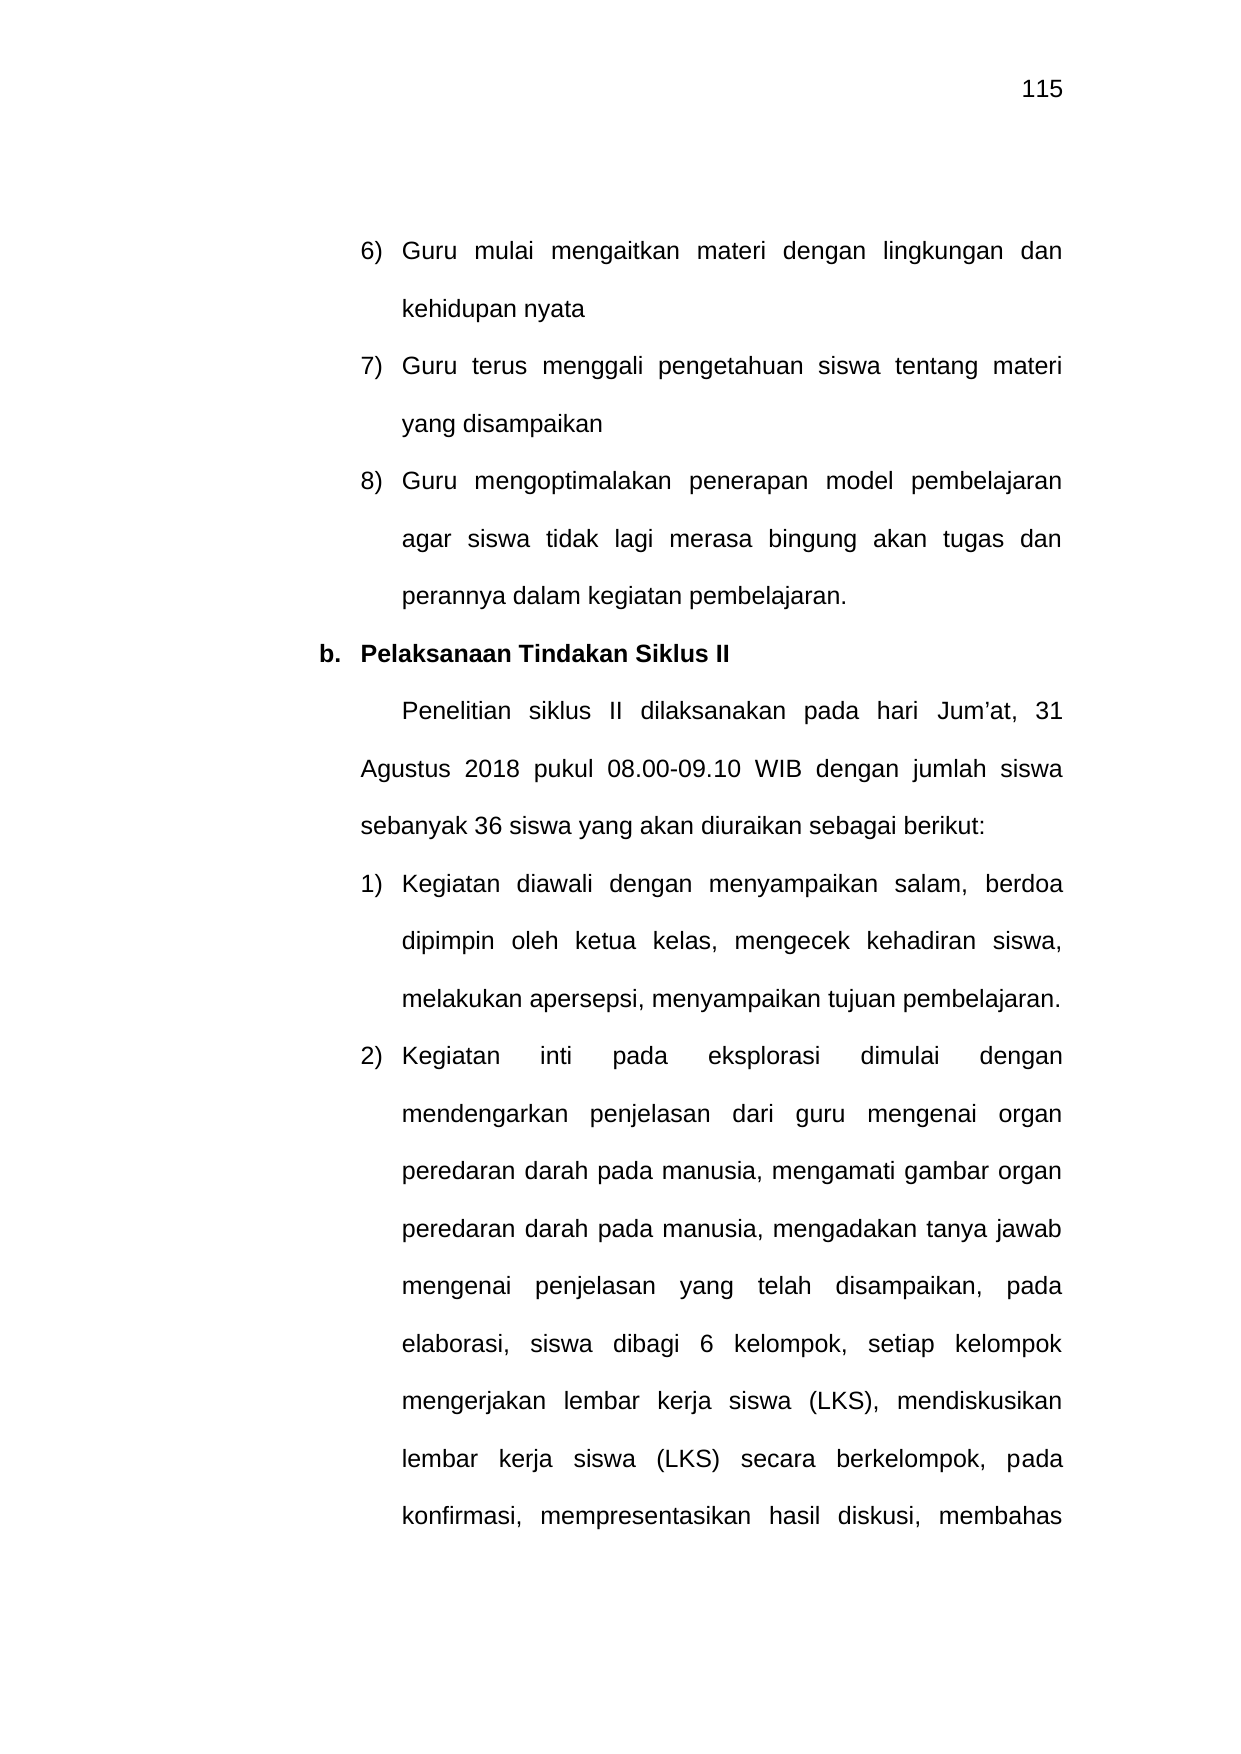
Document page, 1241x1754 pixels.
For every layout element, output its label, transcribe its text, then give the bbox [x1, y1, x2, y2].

list Pelaksanaan Tindakan Siklus II [319, 639, 1063, 667]
list Guru terus menggali pengetahuan siswa tentang materi yang disampaikan [360, 351, 1063, 437]
list Guru mengoptimalakan penerapan model pembelajaran agar siswa tidak lagi merasa bingung akan tugas dan perannya dalam kegiatan pembelajaran. [360, 466, 1063, 610]
list Penelitian siklus II dilaksanakan pada hari Jum’at, 31 Agustus 2018 pukul 08.00-09.10 WIB dengan jumlah siswa sebanyak 36 siswa yang akan diuraikan sebagai berikut: [360, 696, 1063, 840]
list Guru mulai mengaitkan materi dengan lingkungan dan kehidupan nyata [360, 236, 1063, 322]
list Kegiatan diawali dengan menyampaikan salam, berdoa dipimpin oleh ketua kelas, mengecek kehadiran siswa, melakukan apersepsi, menyampaikan tujuan pembelajaran. [360, 869, 1063, 1012]
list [360, 1041, 1063, 1530]
